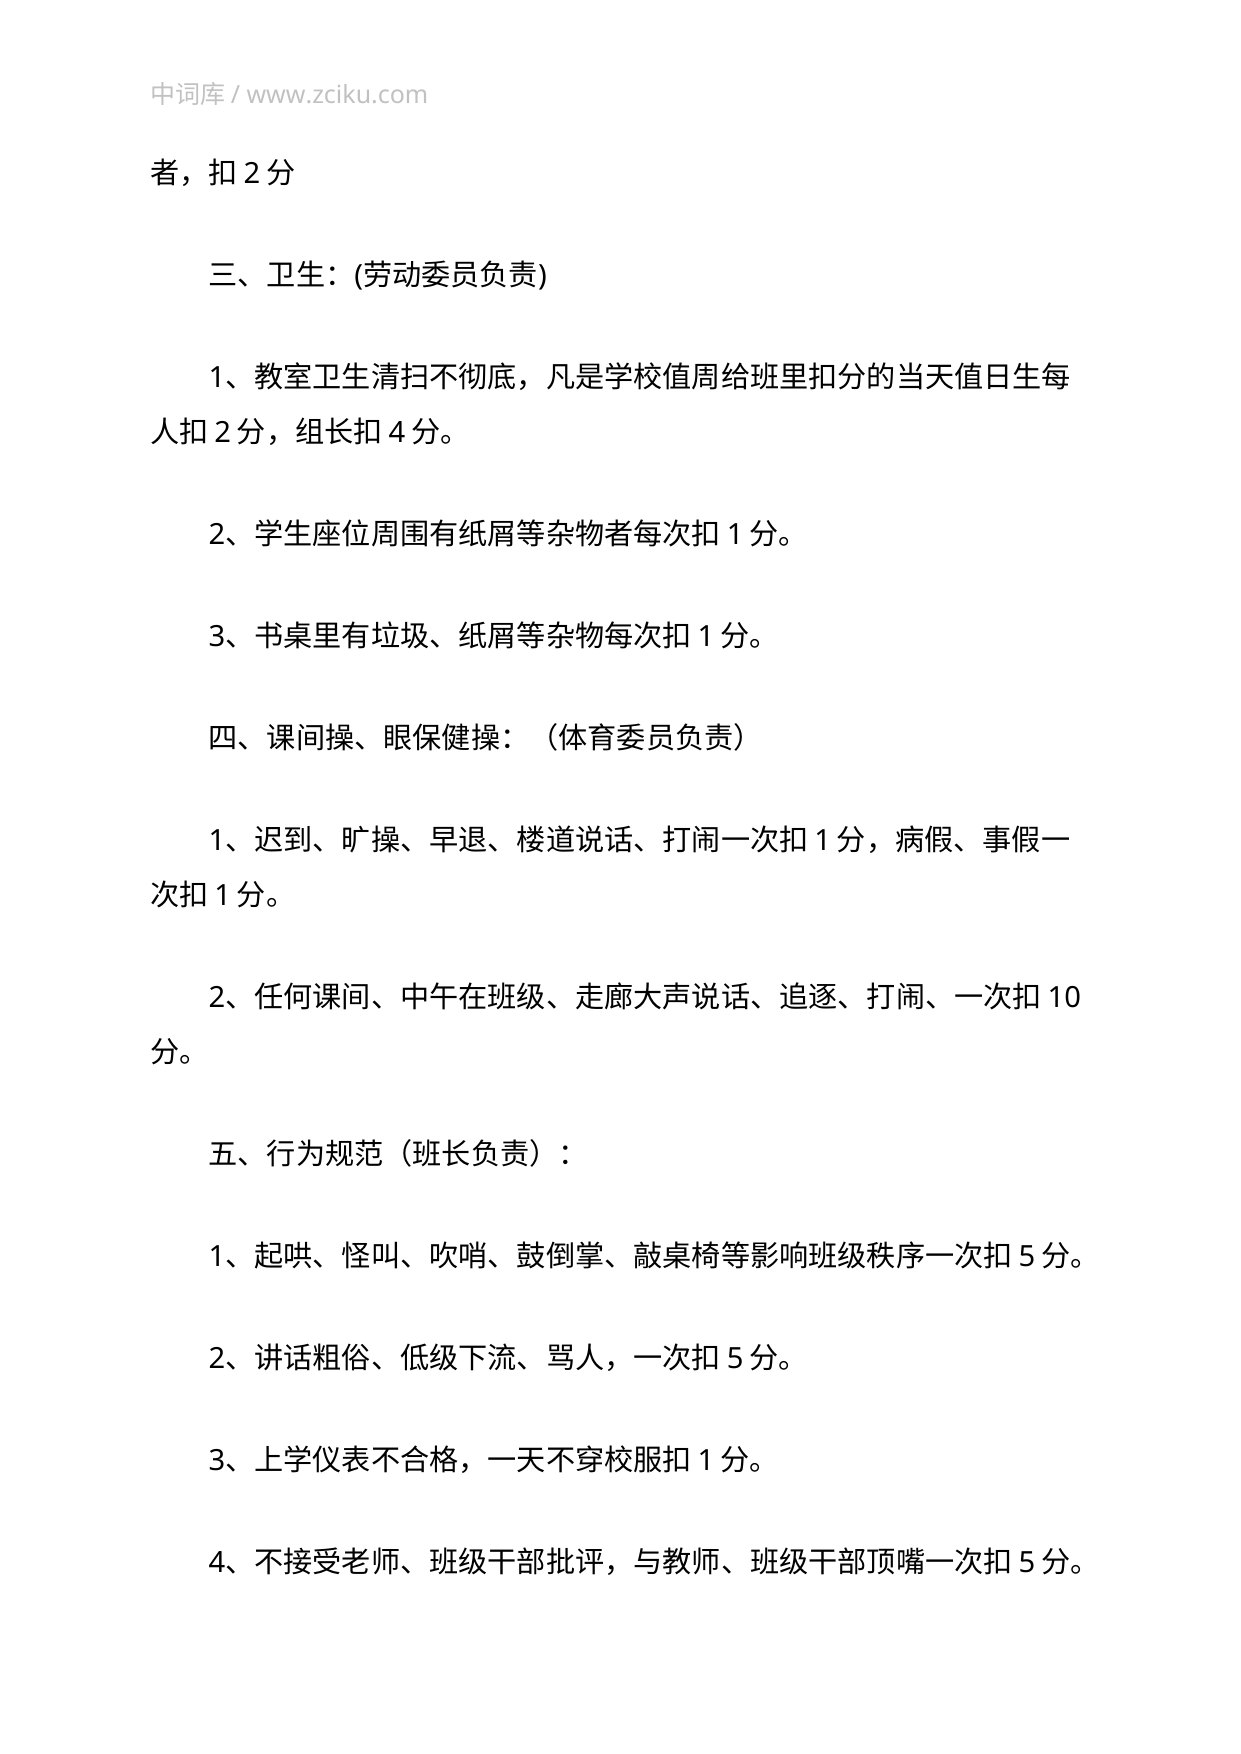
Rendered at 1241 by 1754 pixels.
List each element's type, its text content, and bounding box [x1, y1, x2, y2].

text 四、课间操、眼保健操：（体育委员负责） [150, 715, 1090, 757]
text 2、学生座位周围有纸屑等杂物者每次扣1分。 [150, 511, 1090, 553]
text 五、行为规范（班长负责）： [150, 1130, 1090, 1173]
text 1、教室卫生清扫不彻底，凡是学校值周给班里扣分的当天值日生每人扣2分，组长扣4分。 [150, 354, 1090, 451]
text 2、任何课间、中午在班级、走廊大声说话、追逐、打闹、一次扣10分。 [150, 974, 1090, 1071]
text 3、上学仪表不合格，一天不穿校服扣1分。 [150, 1436, 1090, 1478]
text 3、书桌里有垃圾、纸屑等杂物每次扣1分。 [150, 613, 1090, 655]
text 1、迟到、旷操、早退、楼道说话、打闹一次扣1分，病假、事假一次扣1分。 [150, 817, 1090, 914]
text 2、讲话粗俗、低级下流、骂人，一次扣5分。 [150, 1334, 1090, 1377]
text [150, 150, 1090, 192]
text 4、不接受老师、班级干部批评，与教师、班级干部顶嘴一次扣5分。 [150, 1538, 1090, 1581]
text 三、卫生：(劳动委员负责) [150, 252, 1090, 294]
text 1、起哄、怪叫、吹哨、鼓倒掌、敲桌椅等影响班级秩序一次扣5分。 [150, 1232, 1090, 1274]
